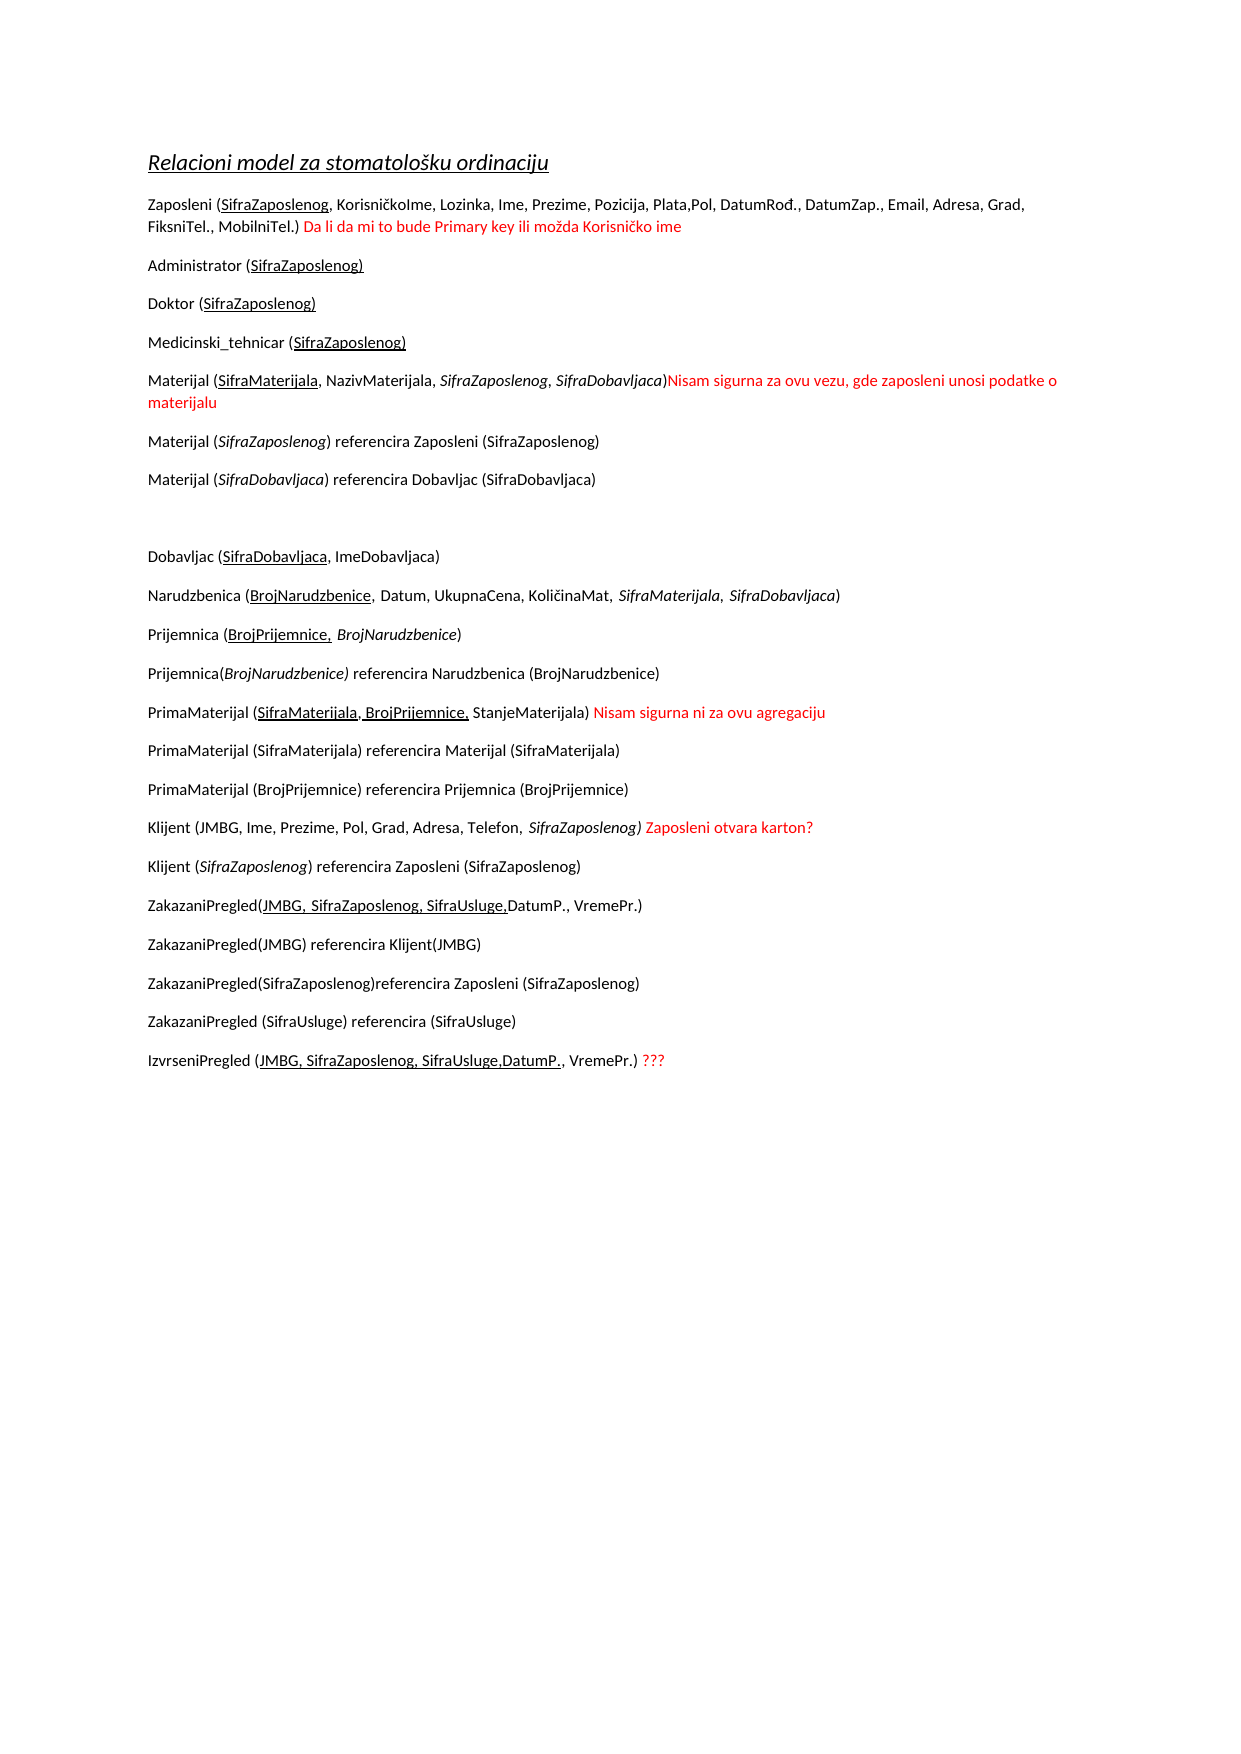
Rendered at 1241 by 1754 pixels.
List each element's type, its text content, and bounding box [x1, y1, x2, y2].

text Prijemnica (BrojPrijemnice, BrojNarudzbenice) [148, 624, 1093, 644]
text ZakazaniPregled(SifraZaposlenog)referencira Zaposleni (SifraZaposlenog) [148, 973, 1093, 993]
text Dobavljac (SifraDobavljaca, ImeDobavljaca) [148, 547, 1093, 567]
text Materijal (SifraMaterijala, NazivMaterijala, SifraZaposlenog, SifraDobavljaca)Nisam sigurna za ovu vezu, gde zaposleni unosi podatke o materijalu [148, 371, 1093, 413]
text Klijent (JMBG, Ime, Prezime, Pol, Grad, Adresa, Telefon, SifraZaposlenog) Zaposleni otvara karton? [148, 818, 1093, 838]
text ZakazaniPregled (SifraUsluge) referencira (SifraUsluge) [148, 1012, 1093, 1032]
text ZakazaniPregled(JMBG) referencira Klijent(JMBG) [148, 934, 1093, 955]
text Klijent (SifraZaposlenog) referencira Zaposleni (SifraZaposlenog) [148, 857, 1093, 877]
text Administrator (SifraZaposlenog) [148, 255, 1093, 275]
text Zaposleni (SifraZaposlenog, KorisničkoIme, Lozinka, Ime, Prezime, Pozicija, Plata,Pol, DatumRođ., DatumZap., Email, Adresa, Grad, FiksniTel., MobilniTel.) Da li da mi to bude Primary key ili možda Korisničko ime [148, 194, 1093, 237]
text ZakazaniPregled(JMBG, SifraZaposlenog, SifraUsluge,DatumP., VremePr.) [148, 895, 1093, 916]
text Prijemnica(BrojNarudzbenice) referencira Narudzbenica (BrojNarudzbenice) [148, 663, 1093, 684]
text PrimaMaterijal (SifraMaterijala, BrojPrijemnice, StanjeMaterijala) Nisam sigurna ni za ovu agregaciju [148, 702, 1093, 722]
text Medicinski_tehnicar (SifraZaposlenog) [148, 332, 1093, 352]
text Doktor (SifraZaposlenog) [148, 293, 1093, 314]
text Materijal (SifraZaposlenog) referencira Zaposleni (SifraZaposlenog) [148, 431, 1093, 451]
text Relacioni model za stomatološku ordinaciju [148, 148, 1093, 176]
text Materijal (SifraDobavljaca) referencira Dobavljac (SifraDobavljaca) [148, 469, 1093, 490]
text PrimaMaterijal (SifraMaterijala) referencira Materijal (SifraMaterijala) [148, 741, 1093, 761]
text Narudzbenica (BrojNarudzbenice, Datum, UkupnaCena, KoličinaMat, SifraMaterijala, SifraDobavljaca) [148, 585, 1093, 605]
text PrimaMaterijal (BrojPrijemnice) referencira Prijemnica (BrojPrijemnice) [148, 779, 1093, 799]
text IzvrseniPregled (JMBG, SifraZaposlenog, SifraUsluge,DatumP., VremePr.) ??? [148, 1050, 1093, 1070]
